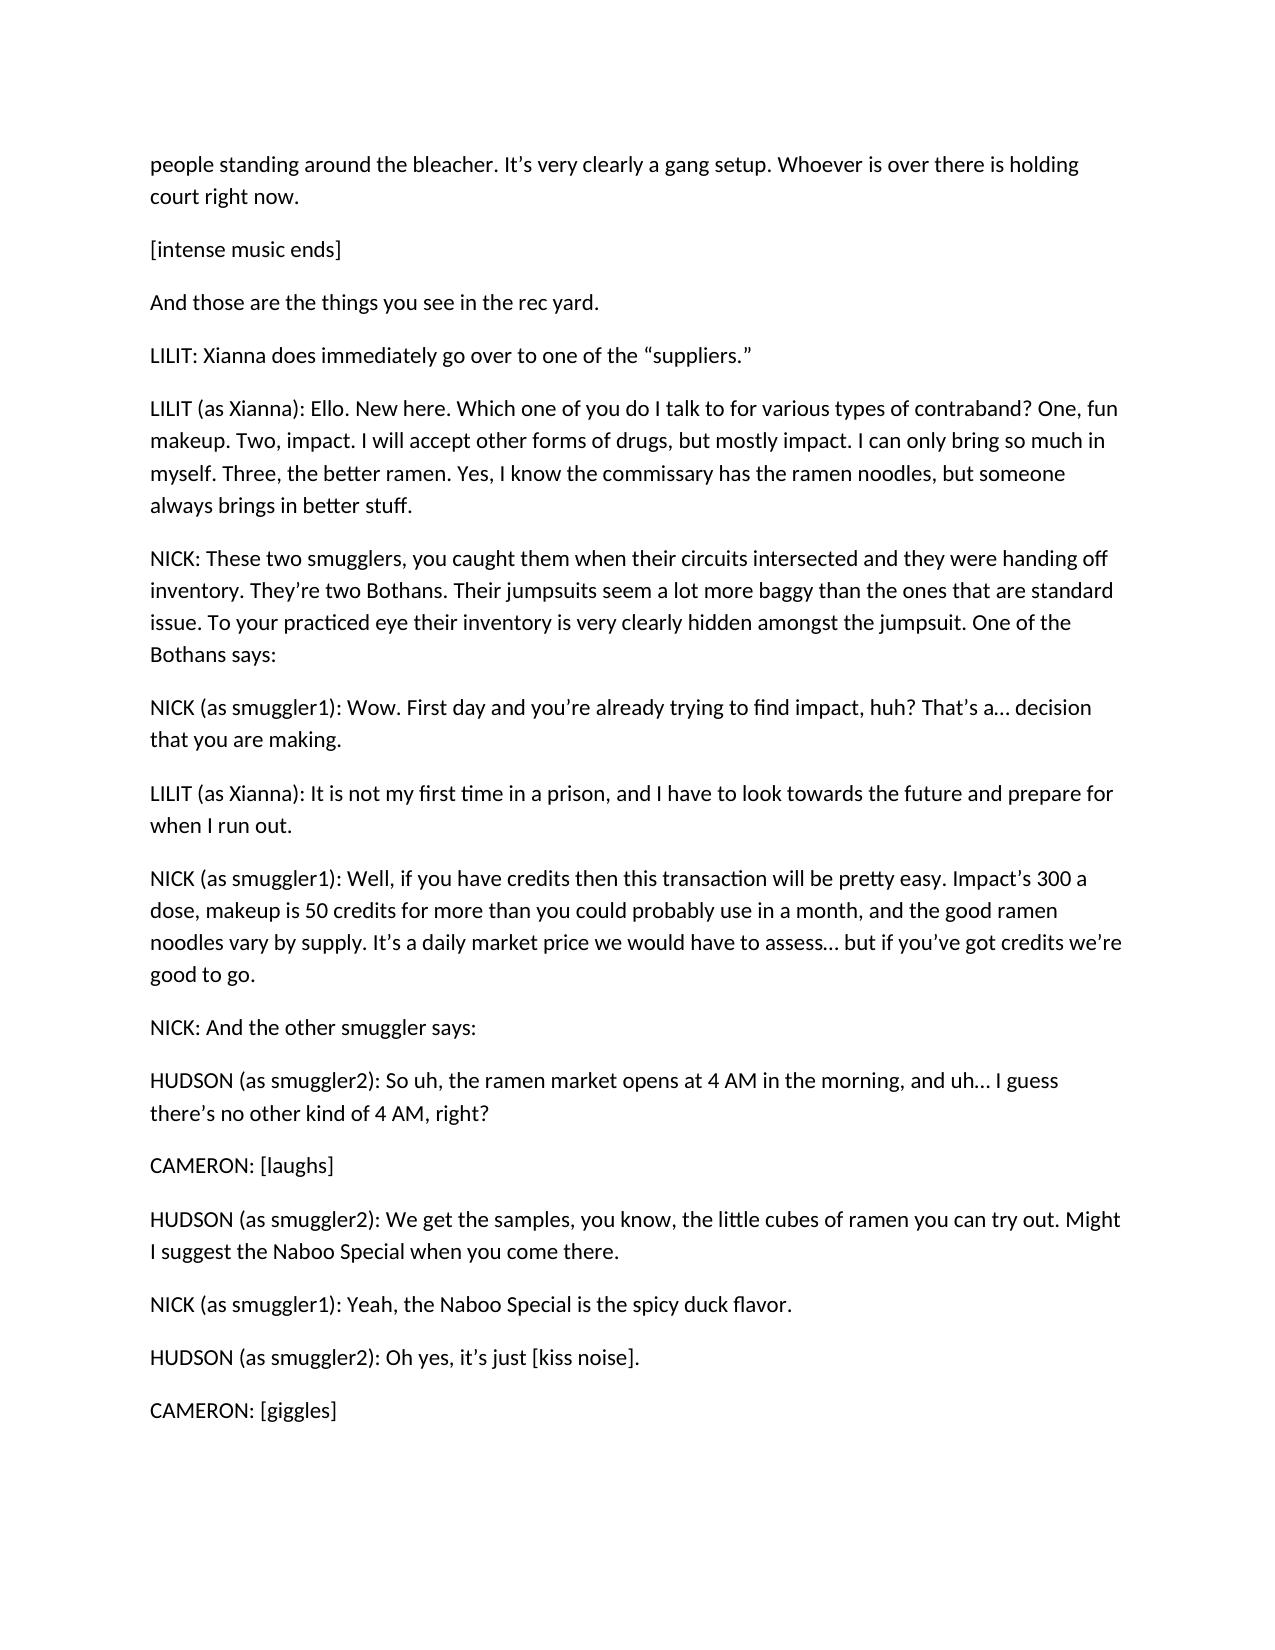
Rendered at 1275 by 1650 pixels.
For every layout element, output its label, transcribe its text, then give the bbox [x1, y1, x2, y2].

text And those are the things you see in the rec yard. [150, 288, 1125, 316]
text HUDSON (as smuggler2): So uh, the ramen market opens at 4 AM in the morning, and uh… I guess there’s no other kind of 4 AM, right? [150, 1066, 1125, 1127]
text NICK (as smuggler1): Well, if you have credits then this transaction will be pretty easy. Impact’s 300 a dose, makeup is 50 credits for more than you could probably use in a month, and the good ramen noodles vary by supply. It’s a daily market price we would have to assess… but if you’ve got credits we’re good to go. [150, 864, 1125, 988]
text LILIT (as Xianna): It is not my first time in a prison, and I have to look towards the future and prepare for when I run out. [150, 779, 1125, 839]
text HUDSON (as smuggler2): Oh yes, it’s just [kiss noise]. [150, 1343, 1125, 1371]
text LILIT (as Xianna): Ello. New here. Which one of you do I talk to for various types of contraband? One, fun makeup. Two, impact. I will accept other forms of drugs, but mostly impact. I can only bring so much in myself. Three, the better ramen. Yes, I know the commissary has the ramen noodles, but someone always brings in better stuff. [150, 394, 1125, 519]
text HUDSON (as smuggler2): We get the samples, you know, the little cubes of ramen you can try out. Might I suggest the Naboo Special when you come there. [150, 1205, 1125, 1265]
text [150, 150, 1125, 210]
text NICK (as smuggler1): Yeah, the Naboo Special is the spicy duck flavor. [150, 1290, 1125, 1318]
text LILIT: Xianna does immediately go over to one of the “suppliers.” [150, 341, 1125, 369]
text CAMERON: [giggles] [150, 1396, 1125, 1424]
text NICK: These two smugglers, you caught them when their circuits intersected and they were handing off inventory. They’re two Bothans. Their jumpsuits seem a lot more baggy than the ones that are standard issue. To your practiced eye their inventory is very clearly hidden amongst the jumpsuit. One of the Bothans says: [150, 544, 1125, 668]
text [intense music ends] [150, 235, 1125, 263]
text CAMERON: [laughs] [150, 1152, 1125, 1180]
text NICK (as smuggler1): Wow. First day and you’re already trying to find impact, huh? That’s a… decision that you are making. [150, 693, 1125, 754]
text NICK: And the other smuggler says: [150, 1013, 1125, 1041]
